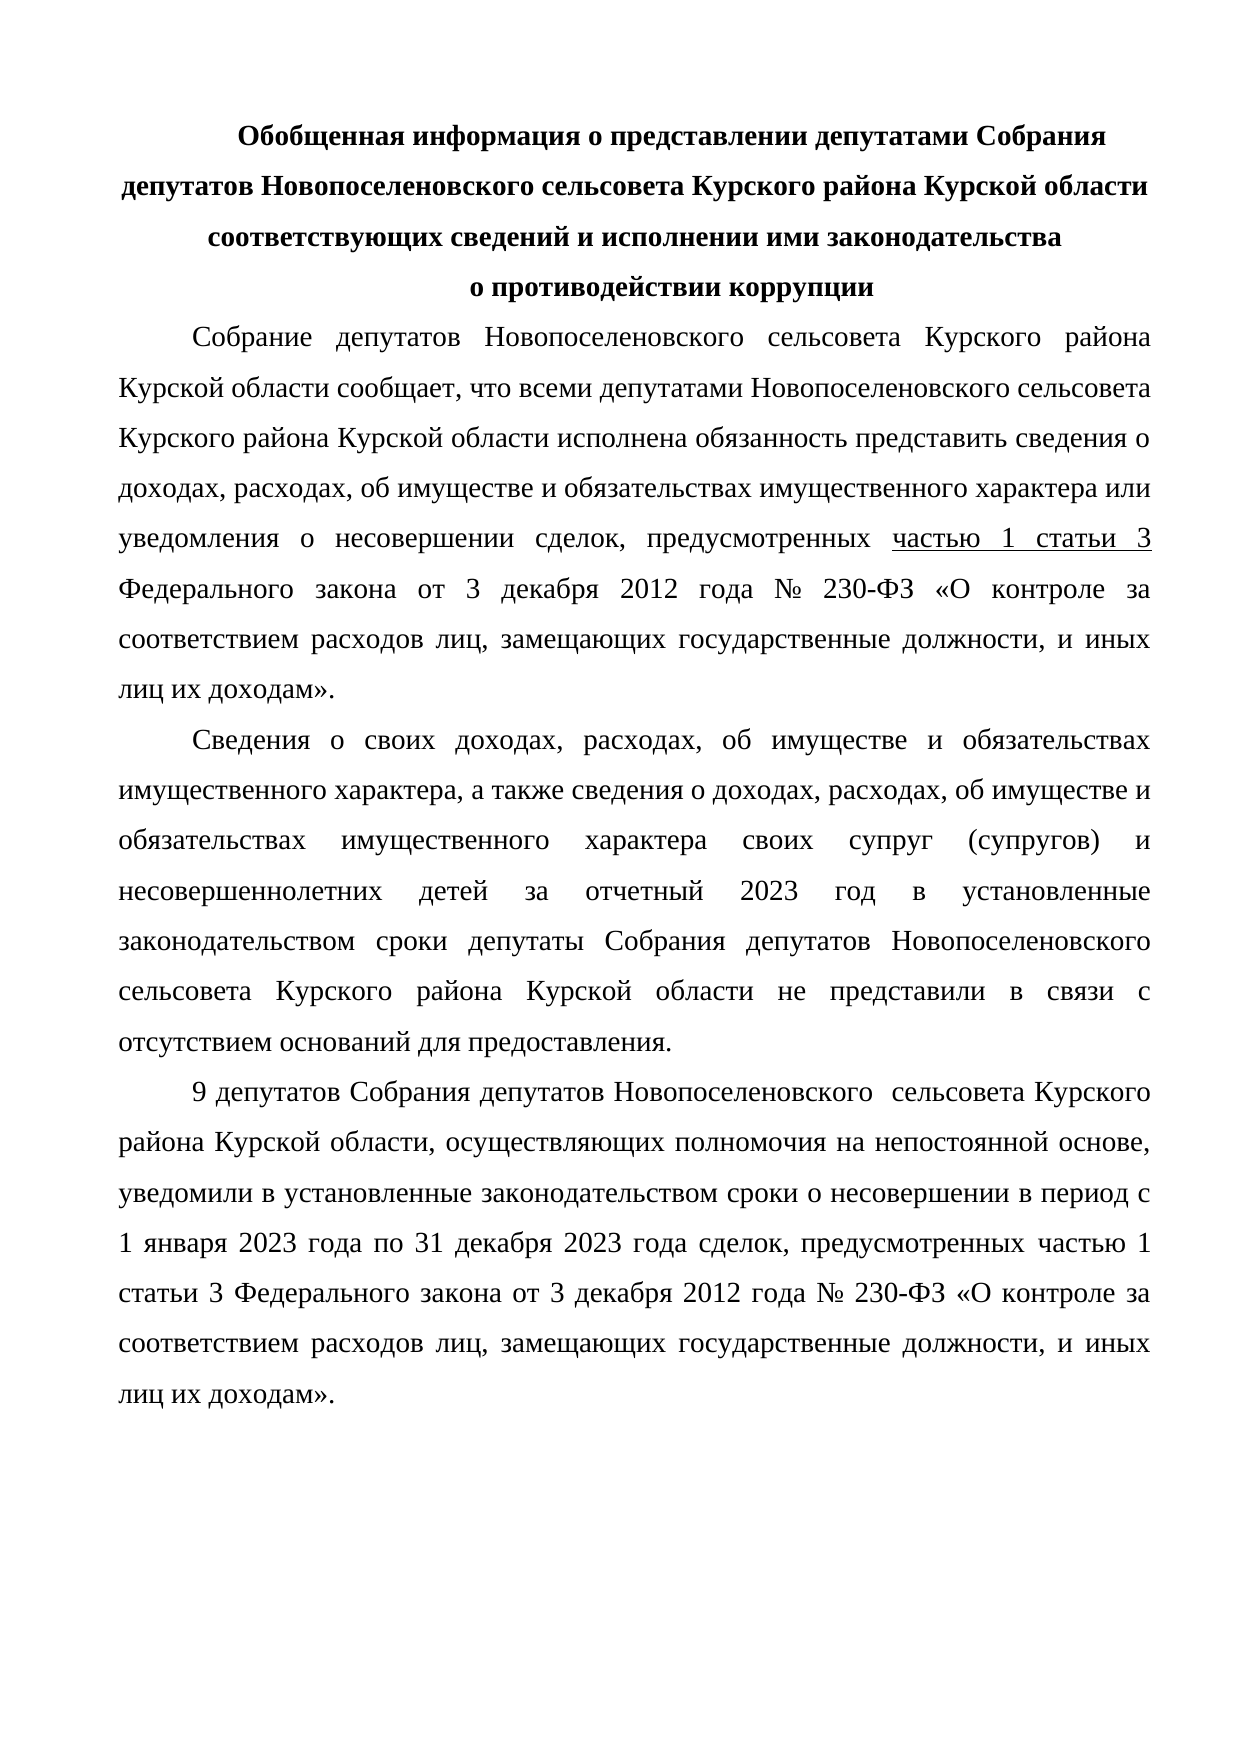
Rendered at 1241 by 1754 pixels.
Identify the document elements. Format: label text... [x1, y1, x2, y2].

text о противодействии коррупции [118, 269, 1152, 303]
text Сведения о своих доходах, расходах, об имуществе и обязательствах имущественного характера, а также сведения о доходах, расходах, об имуществе и обязательствах имущественного характера своих супруг (супругов) и несовершеннолетних детей за отчетный 2023 год в установленные законодательством сроки депутаты Собрания депутатов Новопоселеновского сельсовета Курского района Курской области не представили в связи с отсутствием оснований для предоставления. [118, 722, 1152, 1057]
text Обобщенная информация о представлении депутатами Собрания депутатов Новопоселеновского сельсовета Курского района Курской области соответствующих сведений и исполнении ими законодательства [118, 118, 1152, 252]
text Собрание депутатов Новопоселеновского сельсовета Курского района Курской области сообщает, что всеми депутатами Новопоселеновского сельсовета Курского района Курской области исполнена обязанность представить сведения о доходах, расходах, об имуществе и обязательствах имущественного характера или уведомления о несовершении сделок, предусмотренных частью 1 статьи 3 Федерального закона от 3 декабря 2012 года № 230-ФЗ «О контроле за соответствием расходов лиц, замещающих государственные должности, и иных лиц их доходам». [118, 319, 1152, 705]
text 9 депутатов Собрания депутатов Новопоселеновского сельсовета Курского района Курской области, осуществляющих полномочия на непостоянной основе, уведомили в установленные законодательством сроки о несовершении в период с 1 января 2023 года по 31 декабря 2023 года сделок, предусмотренных частью 1 статьи 3 Федерального закона от 3 декабря 2012 года № 230-ФЗ «О контроле за соответствием расходов лиц, замещающих государственные должности, и иных лиц их доходам». [118, 1074, 1152, 1409]
